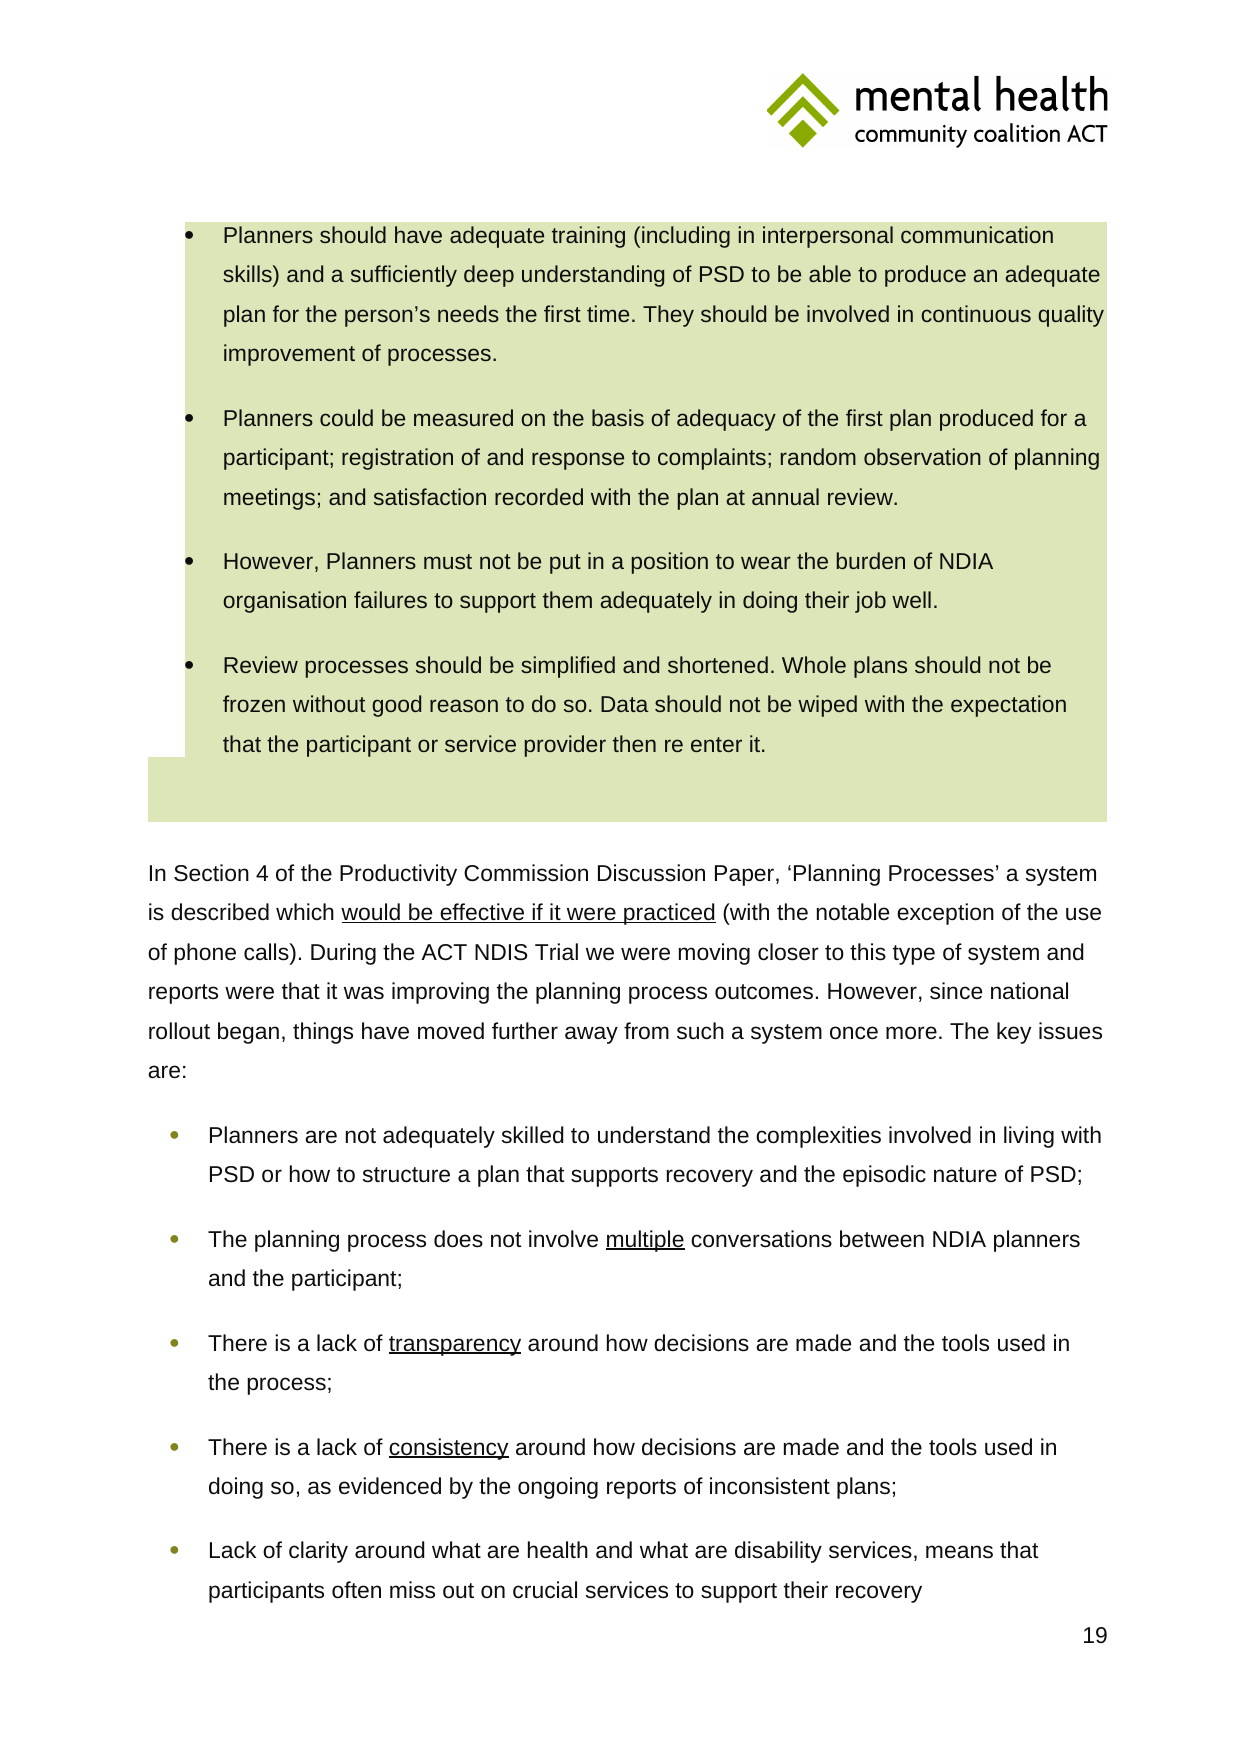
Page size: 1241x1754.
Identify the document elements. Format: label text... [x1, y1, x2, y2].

text Planners are not adequately skilled to understand the complexities involved in living with PSD or how to structure a plan that supports recovery and the episodic nature of PSD; [170, 1122, 1107, 1187]
text There is a lack of consistency around how decisions are made and the tools used in doing so, as evidenced by the ongoing reports of inconsistent plans; [170, 1433, 1107, 1499]
list Planners should have adequate training (including in interpersonal communication skills) and a sufficiently deep understanding of PSD to be able to produce an adequate plan for the person’s needs the first time. They should be involved in continuous quality improvement of processes. [185, 222, 1107, 366]
text The planning process does not involve multiple conversations between NDIA planners and the participant; [170, 1226, 1107, 1291]
text There is a lack of transparency around how decisions are made and the tools used in the process; [170, 1329, 1107, 1395]
picture [767, 73, 1108, 148]
text Lack of clarity around what are health and what are disability services, means that participants often miss out on crucial services to support their recovery [170, 1537, 1107, 1603]
text In Section 4 of the Productivity Commission Discussion Paper, ‘Planning Processes’ a system is described which would be effective if it were practiced (with the notable exception of the use of phone calls). During the ACT NDIS Trial we were moving closer to this type of system and reports were that it was improving the planning process outcomes. However, since national rollout began, things have moved further away from such a system once more. The key issues are: [148, 860, 1107, 1083]
list Planners could be measured on the basis of adequacy of the first plan produced for a participant; registration of and response to complaints; random observation of planning meetings; and satisfaction recorded with the plan at annual review. [185, 404, 1107, 510]
list Review processes should be simplified and shortened. Whole plans should not be frozen without good reason to do so. Data should not be wiped with the expectation that the participant or service provider then re enter it. [185, 652, 1107, 757]
list However, Planners must not be put in a position to wear the burden of NDIA organisation failures to support them adequately in doing their job well. [185, 548, 1107, 614]
